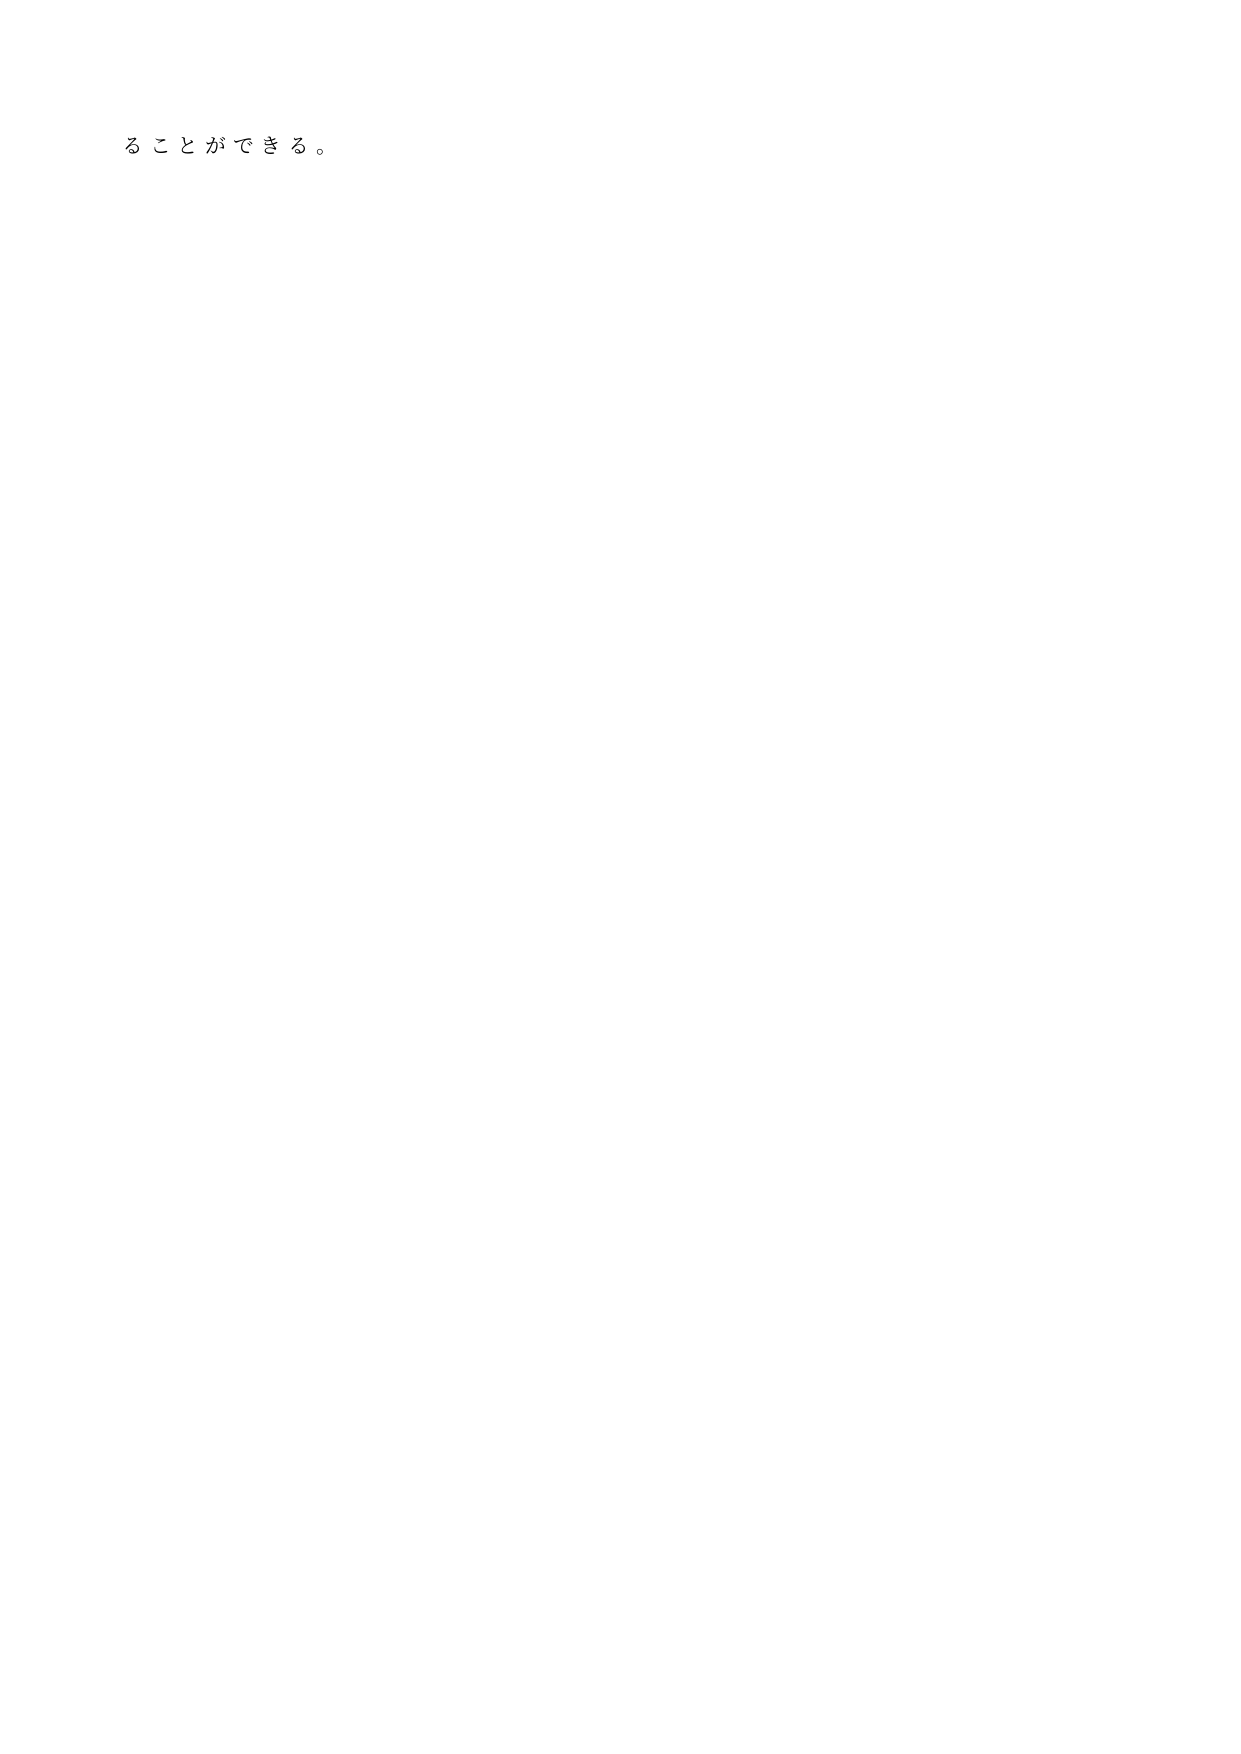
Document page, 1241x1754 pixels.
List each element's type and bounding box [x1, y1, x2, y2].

text [122, 127, 1147, 162]
